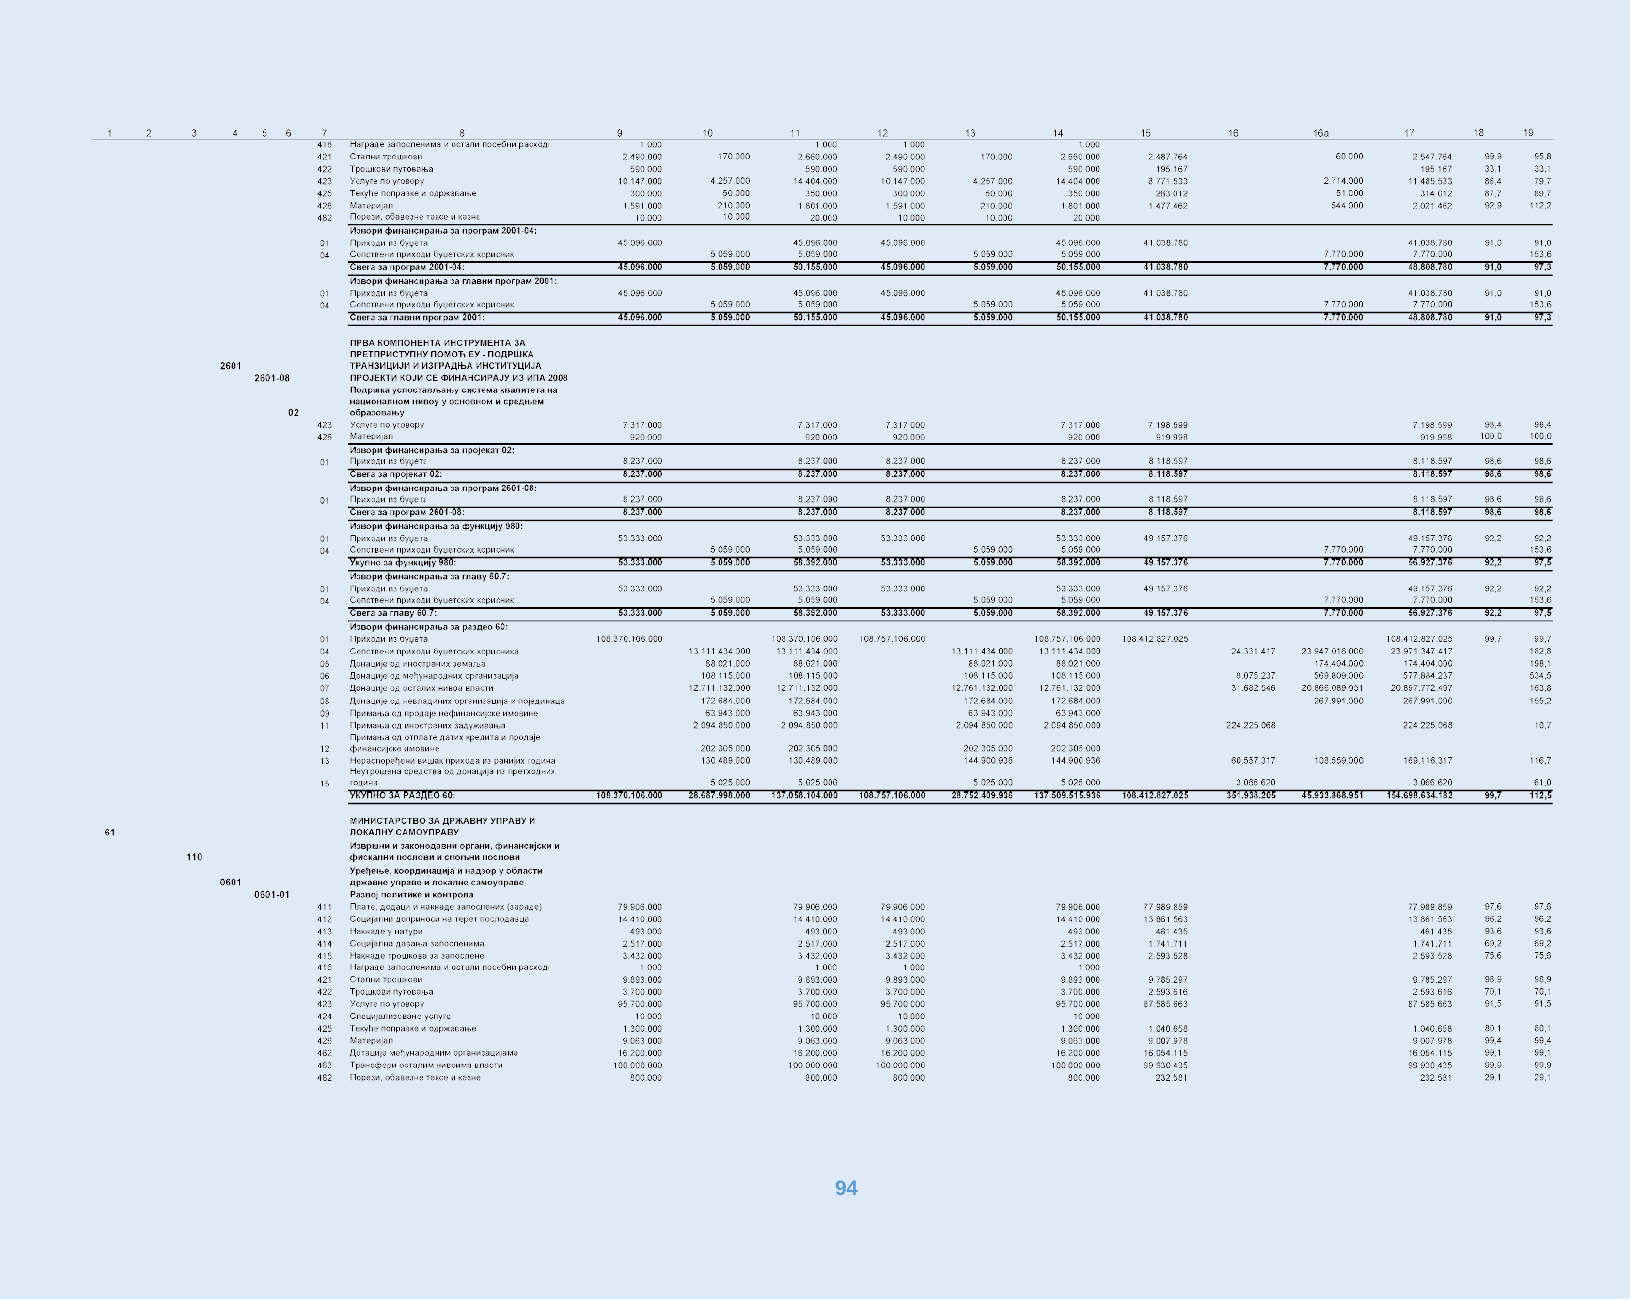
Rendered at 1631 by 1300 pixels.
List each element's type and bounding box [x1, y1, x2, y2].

picture [92, 127, 1553, 1082]
